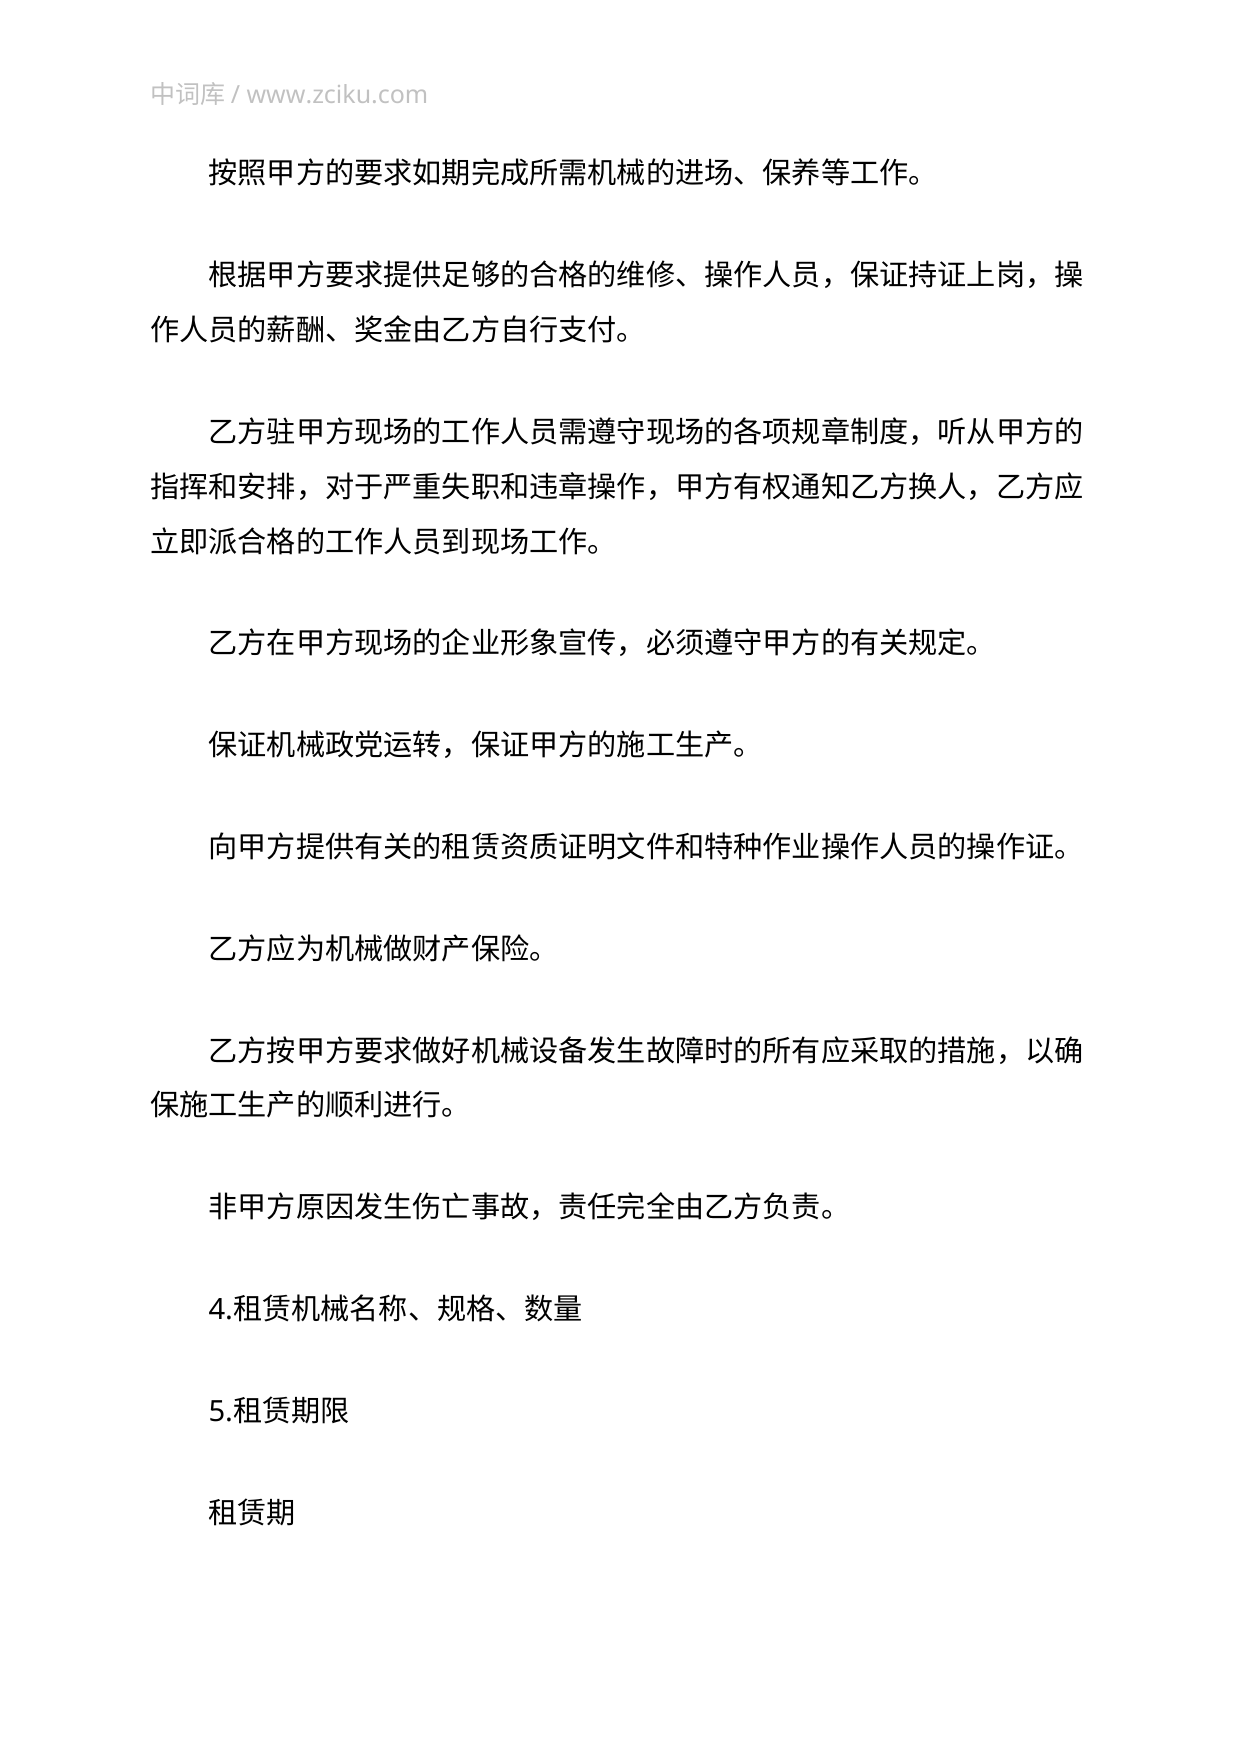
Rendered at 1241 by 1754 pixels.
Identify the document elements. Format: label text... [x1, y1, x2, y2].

text 向甲方提供有关的租赁资质证明文件和特种作业操作人员的操作证。 [150, 823, 1090, 866]
text 乙方驻甲方现场的工作人员需遵守现场的各项规章制度，听从甲方的指挥和安排，对于严重失职和违章操作，甲方有权通知乙方换人，乙方应立即派合格的工作人员到现场工作。 [150, 408, 1090, 561]
text 租赁期 [150, 1489, 1090, 1532]
text 乙方应为机械做财产保险。 [150, 925, 1090, 968]
text 5.租赁期限 [150, 1387, 1090, 1430]
text 乙方在甲方现场的企业形象宣传，必须遵守甲方的有关规定。 [150, 620, 1090, 662]
text 按照甲方的要求如期完成所需机械的进场、保养等工作。 [150, 150, 1090, 192]
text 保证机械政党运转，保证甲方的施工生产。 [150, 722, 1090, 764]
text 乙方按甲方要求做好机械设备发生故障时的所有应采取的措施，以确保施工生产的顺利进行。 [150, 1027, 1090, 1124]
text 根据甲方要求提供足够的合格的维修、操作人员，保证持证上岗，操作人员的薪酬、奖金由乙方自行支付。 [150, 252, 1090, 349]
text 4.租赁机械名称、规格、数量 [150, 1286, 1090, 1328]
text 非甲方原因发生伤亡事故，责任完全由乙方负责。 [150, 1184, 1090, 1226]
